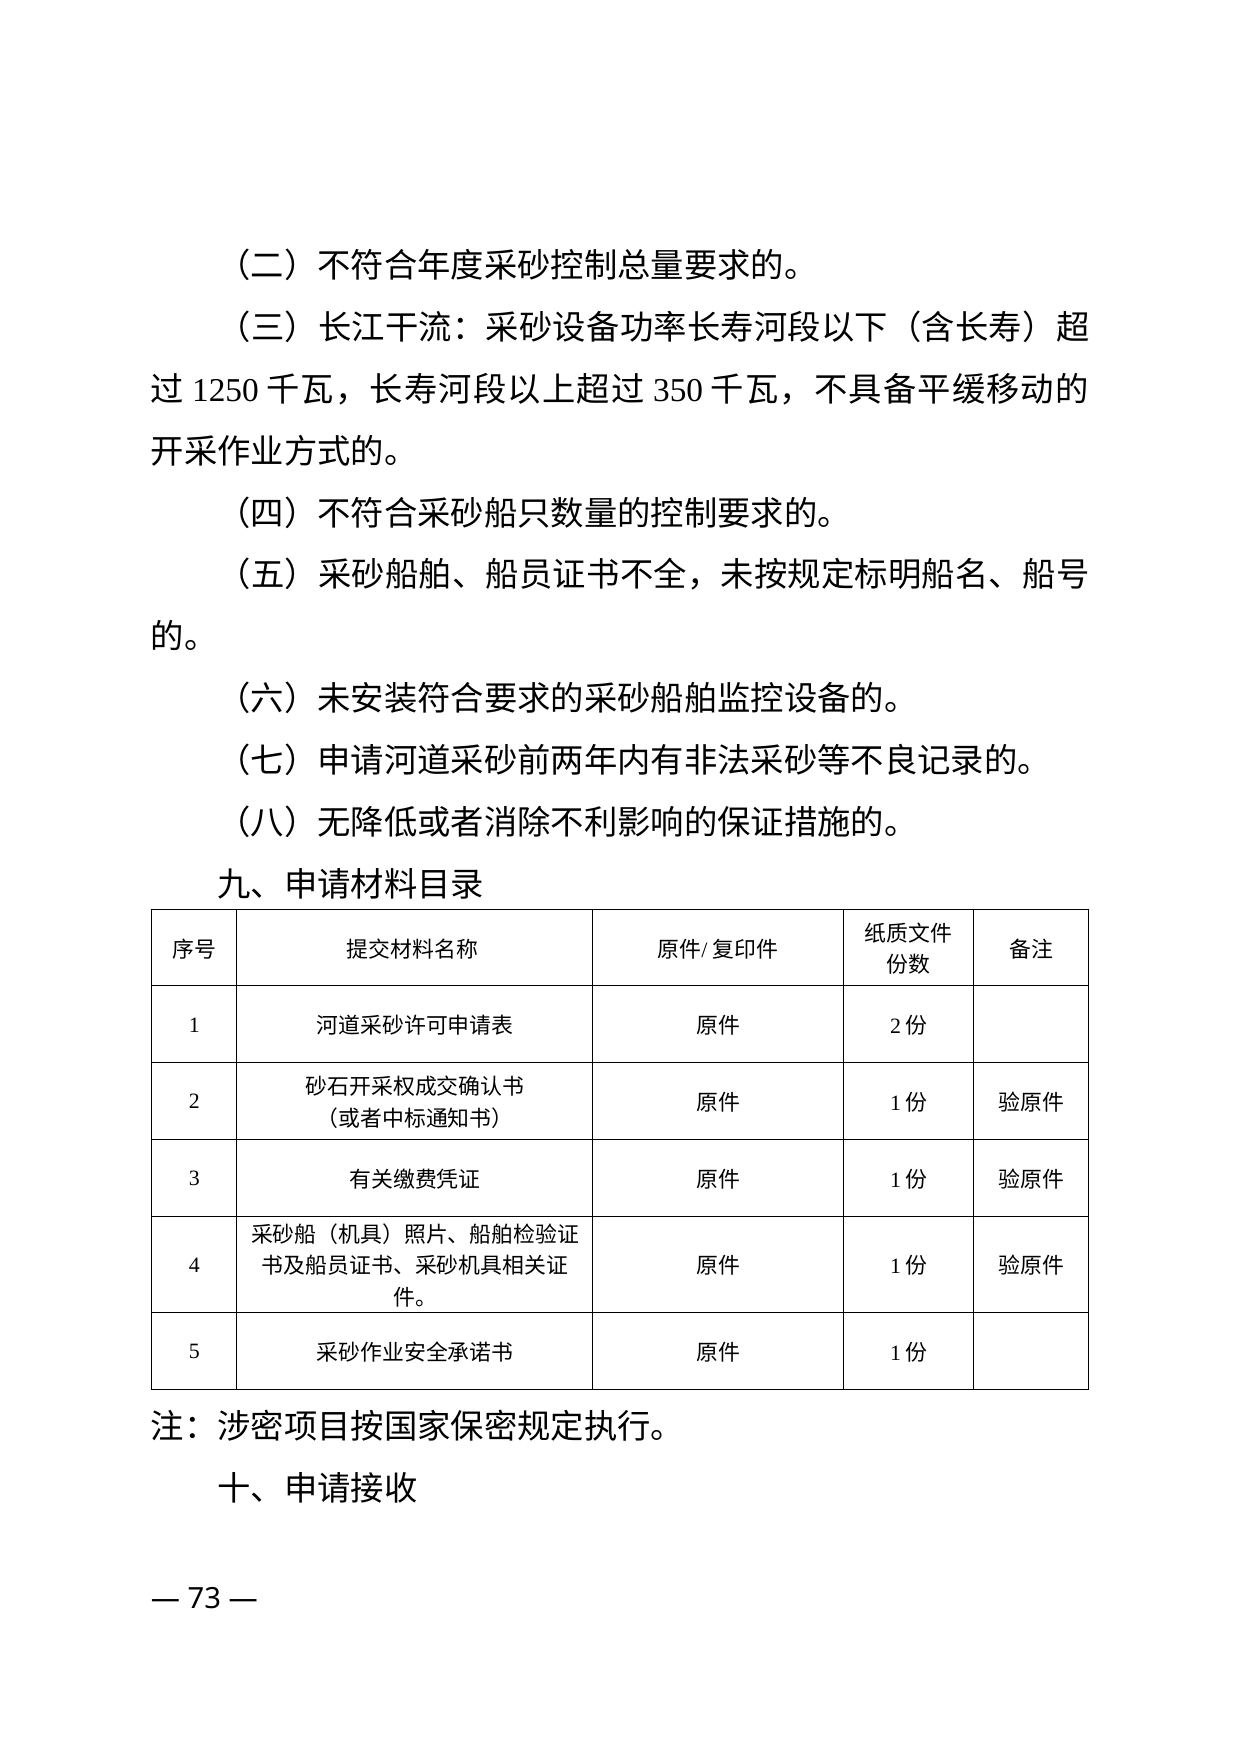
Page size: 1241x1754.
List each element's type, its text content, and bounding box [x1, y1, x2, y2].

text 注：涉密项目按国家保密规定执行。 [151, 1390, 1089, 1451]
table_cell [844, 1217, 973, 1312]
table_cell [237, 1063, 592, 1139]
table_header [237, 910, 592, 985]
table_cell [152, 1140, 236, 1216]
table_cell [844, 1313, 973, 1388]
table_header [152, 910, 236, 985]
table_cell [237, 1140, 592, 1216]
text （六）未安装符合要求的采砂船舶监控设备的。 [151, 661, 1089, 723]
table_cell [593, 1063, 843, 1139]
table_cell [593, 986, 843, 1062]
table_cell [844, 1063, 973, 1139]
text （五）采砂船舶、船员证书不全，未按规定标明船名、船号的。 [151, 537, 1089, 661]
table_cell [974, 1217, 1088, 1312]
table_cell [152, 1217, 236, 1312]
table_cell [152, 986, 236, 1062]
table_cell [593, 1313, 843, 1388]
text 十、申请接收 [151, 1451, 1089, 1513]
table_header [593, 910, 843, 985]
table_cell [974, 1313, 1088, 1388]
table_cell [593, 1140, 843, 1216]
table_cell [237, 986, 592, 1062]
text （三）长江干流：采砂设备功率长寿河段以下（含长寿）超过1250千瓦，长寿河段以上超过350千瓦，不具备平缓移动的开采作业方式的。 [151, 290, 1089, 475]
text （四）不符合采砂船只数量的控制要求的。 [151, 475, 1089, 537]
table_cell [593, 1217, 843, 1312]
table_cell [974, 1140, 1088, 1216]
text （七）申请河道采砂前两年内有非法采砂等不良记录的。 [151, 723, 1089, 785]
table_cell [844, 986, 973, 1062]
text 九、申请材料目录 [151, 847, 1089, 908]
text （八）无降低或者消除不利影响的保证措施的。 [151, 785, 1089, 847]
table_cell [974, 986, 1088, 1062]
text （二）不符合年度采砂控制总量要求的。 [151, 228, 1089, 290]
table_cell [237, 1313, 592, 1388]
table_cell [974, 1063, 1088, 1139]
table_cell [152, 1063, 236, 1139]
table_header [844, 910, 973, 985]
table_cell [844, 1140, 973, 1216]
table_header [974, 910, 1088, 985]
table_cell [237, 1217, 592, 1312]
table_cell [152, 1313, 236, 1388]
